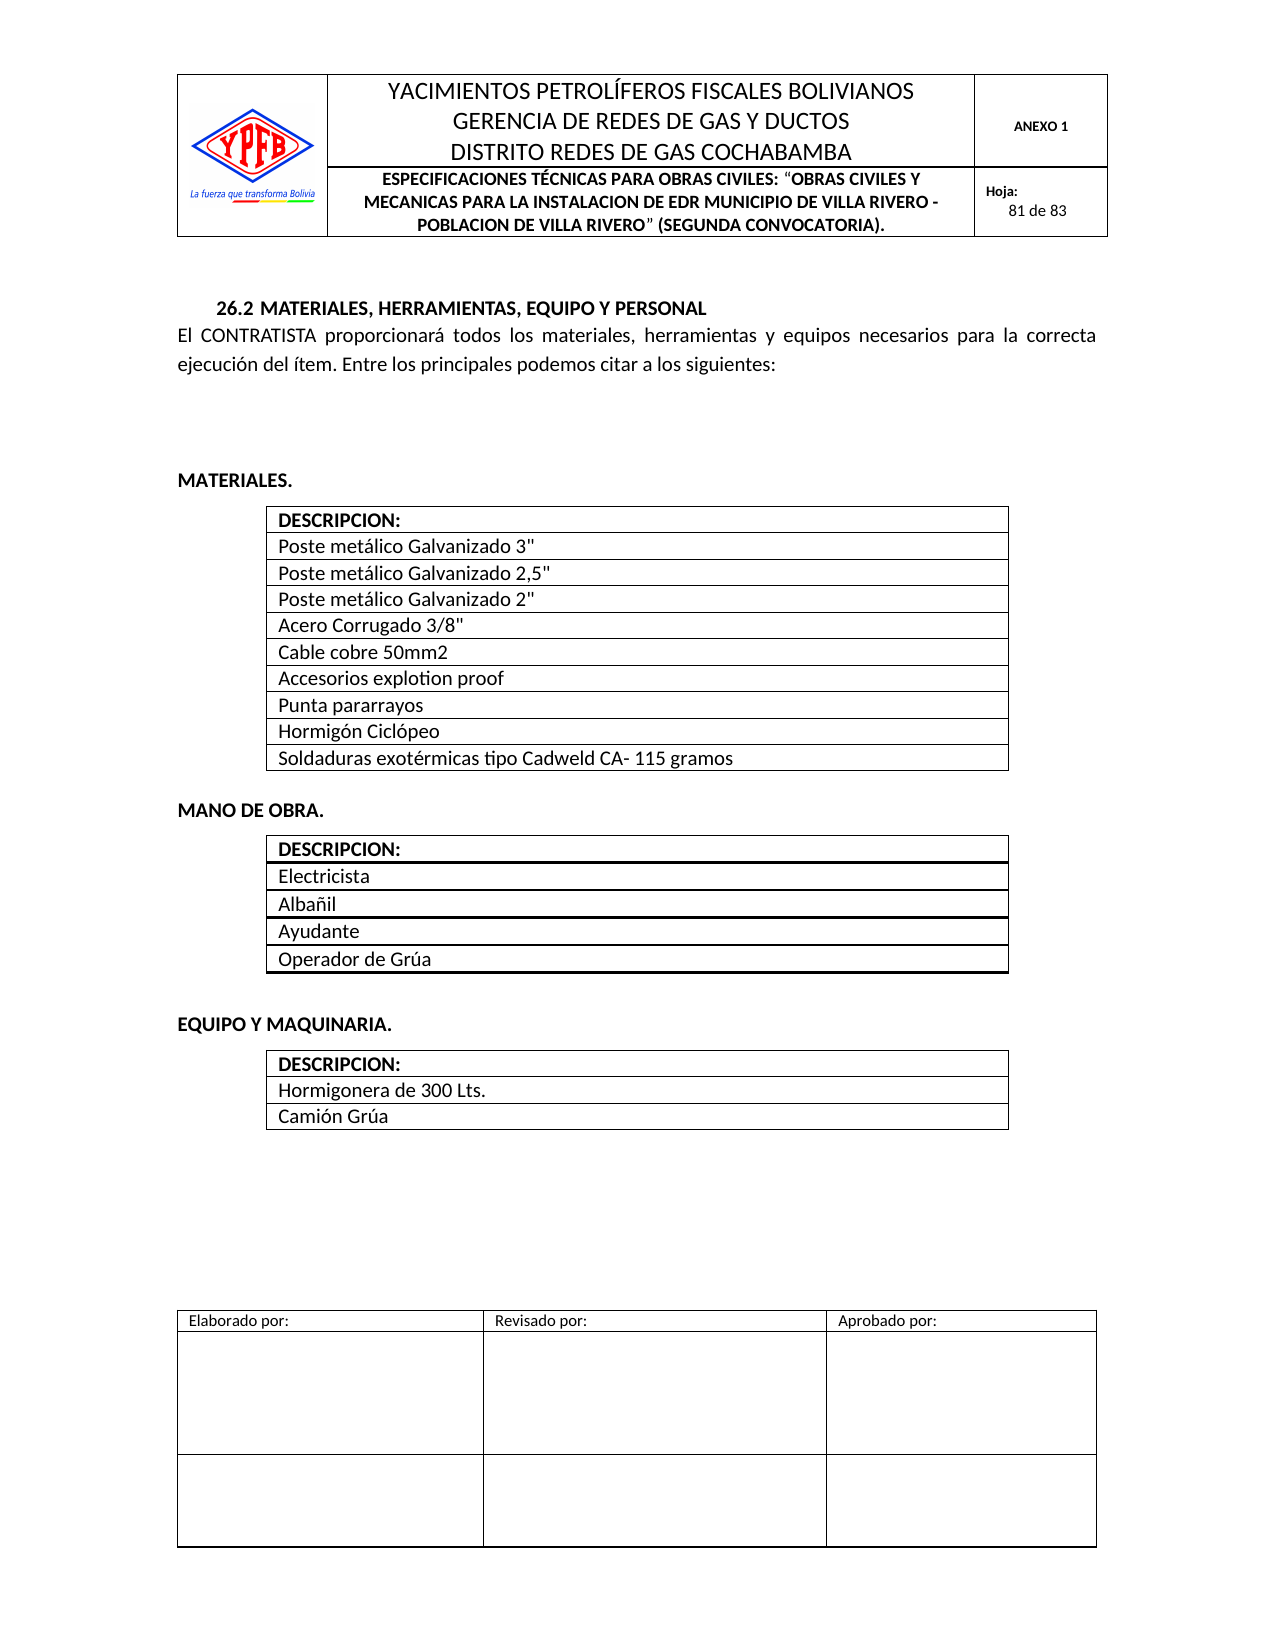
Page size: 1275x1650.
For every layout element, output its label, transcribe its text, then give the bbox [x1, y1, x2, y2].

table_cell Poste metálico Galvanizado 3" [267, 533, 1008, 559]
table_header DESCRIPCION: [267, 507, 1008, 532]
table_cell Acero Corrugado 3/8" [267, 613, 1008, 638]
table_cell Albañil [267, 891, 1008, 916]
table_header DESCRIPCION: [267, 836, 1008, 861]
text EQUIPO Y MAQUINARIA. [177, 1012, 1098, 1037]
table_cell Electricista [267, 864, 1008, 889]
table_cell Poste metálico Galvanizado 2" [267, 586, 1008, 612]
table_cell Cable cobre 50mm2 [267, 639, 1008, 664]
table_cell Ayudante [267, 919, 1008, 944]
table_cell Soldaduras exotérmicas tipo Cadweld CA- 115 gramos [267, 745, 1008, 770]
table_cell Hormigón Ciclópeo [267, 719, 1008, 744]
table_cell Operador de Grúa [267, 946, 1008, 971]
list MATERIALES, HERRAMIENTAS, EQUIPO Y PERSONAL [216, 295, 1098, 321]
picture [188, 103, 316, 208]
table_cell Camión Grúa [267, 1104, 1008, 1129]
table_cell Punta pararrayos [267, 692, 1008, 717]
table_cell Accesorios explotion proof [267, 666, 1008, 691]
text MATERIALES. [177, 468, 1098, 493]
table_cell Poste metálico Galvanizado 2,5" [267, 560, 1008, 585]
table_header DESCRIPCION: [267, 1051, 1008, 1076]
text MANO DE OBRA. [177, 797, 1098, 822]
text El CONTRATISTA proporcionará todos los materiales, herramientas y equipos necesarios para la correcta ejecución del ítem. Entre los principales podemos citar a los siguientes: [177, 322, 1098, 376]
table_cell Hormigonera de 300 Lts. [267, 1077, 1008, 1103]
